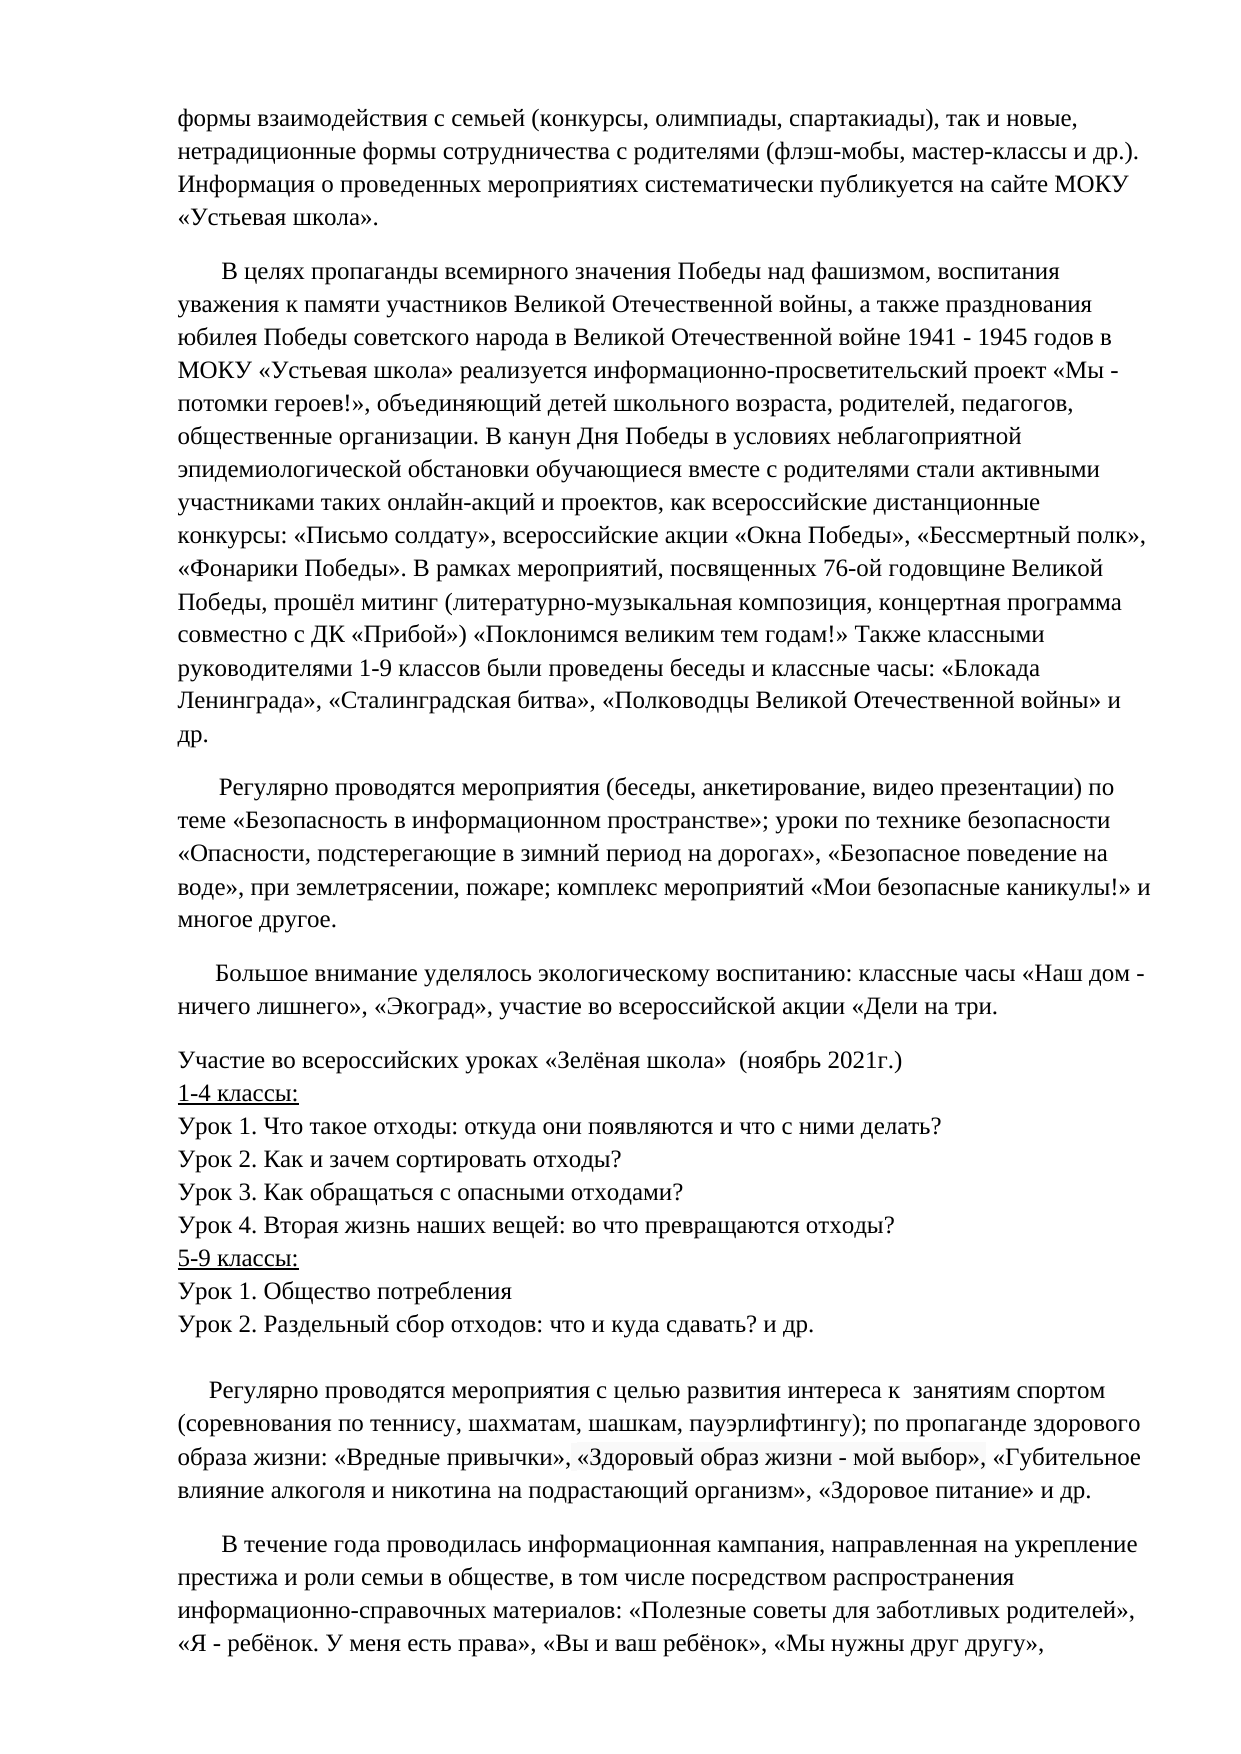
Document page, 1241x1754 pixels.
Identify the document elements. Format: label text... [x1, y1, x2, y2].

text 5-9 классы: [177, 1243, 1152, 1272]
text Урок 1. Что такое отходы: откуда они появляются и что с ними делать? [177, 1111, 1152, 1140]
text Регулярно проводятся мероприятия (беседы, анкетирование, видео презентации) по теме «Безопасность в информационном пространстве»; уроки по технике безопасности «Опасности, подстерегающие в зимний период на дорогах», «Безопасное поведение на воде», при землетрясении, пожаре; комплекс мероприятий «Мои безопасные каникулы!» и многое другое. [177, 772, 1152, 933]
text Урок 2. Раздельный сбор отходов: что и куда сдавать? и др. [177, 1309, 1152, 1338]
text В целях пропаганды всемирного значения Победы над фашизмом, воспитания уважения к памяти участников Великой Отечественной войны, а также празднования юбилея Победы советского народа в Великой Отечественной войне 1941 - 1945 годов в МОКУ «Устьевая школа» реализуется информационно-просветительский проект «Мы - потомки героев!», объединяющий детей школьного возраста, родителей, педагогов, общественные организации. В канун Дня Победы в условиях неблагоприятной эпидемиологической обстановки обучающиеся вместе с родителями стали активными участниками таких онлайн-акций и проектов, как всероссийские дистанционные конкурсы: «Письмо солдату», всероссийские акции «Окна Победы», «Бессмертный полк», «Фонарики Победы». В рамках мероприятий, посвященных 76-ой годовщине Великой Победы, прошёл митинг (литературно-музыкальная композиция, концертная программа совместно с ДК «Прибой») «Поклонимся великим тем годам!» Также классными руководителями 1-9 классов были проведены беседы и классные часы: «Блокада Ленинграда», «Сталинградская битва», «Полководцы Великой Отечественной войны» и др. [177, 256, 1152, 747]
text Урок 4. Вторая жизнь наших вещей: во что превращаются отходы? [177, 1210, 1152, 1239]
text Урок 2. Как и зачем сортировать отходы? [177, 1144, 1152, 1173]
text Регулярно проводятся мероприятия с целью развития интереса к занятиям спортом (соревнования по теннису, шахматам, шашкам, пауэрлифтингу); по пропаганде здорового образа жизни: «Вредные привычки», «Здоровый образ жизни - мой выбор», «Губительное влияние алкоголя и никотина на подрастающий организм», «Здоровое питание» и др. [177, 1376, 1152, 1504]
text Урок 3. Как обращаться с опасными отходами? [177, 1177, 1152, 1206]
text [177, 1529, 1152, 1657]
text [177, 103, 1152, 231]
text Большое внимание уделялось экологическому воспитанию: классные часы «Наш дом - ничего лишнего», «Экоград», участие во всероссийской акции «Дели на три. [177, 958, 1152, 1020]
text Урок 1. Общество потребления [177, 1276, 1152, 1305]
text Участие во всероссийских уроках «Зелёная школа» (ноябрь 2021г.) [177, 1045, 1152, 1074]
text 1-4 классы: [177, 1078, 1152, 1107]
